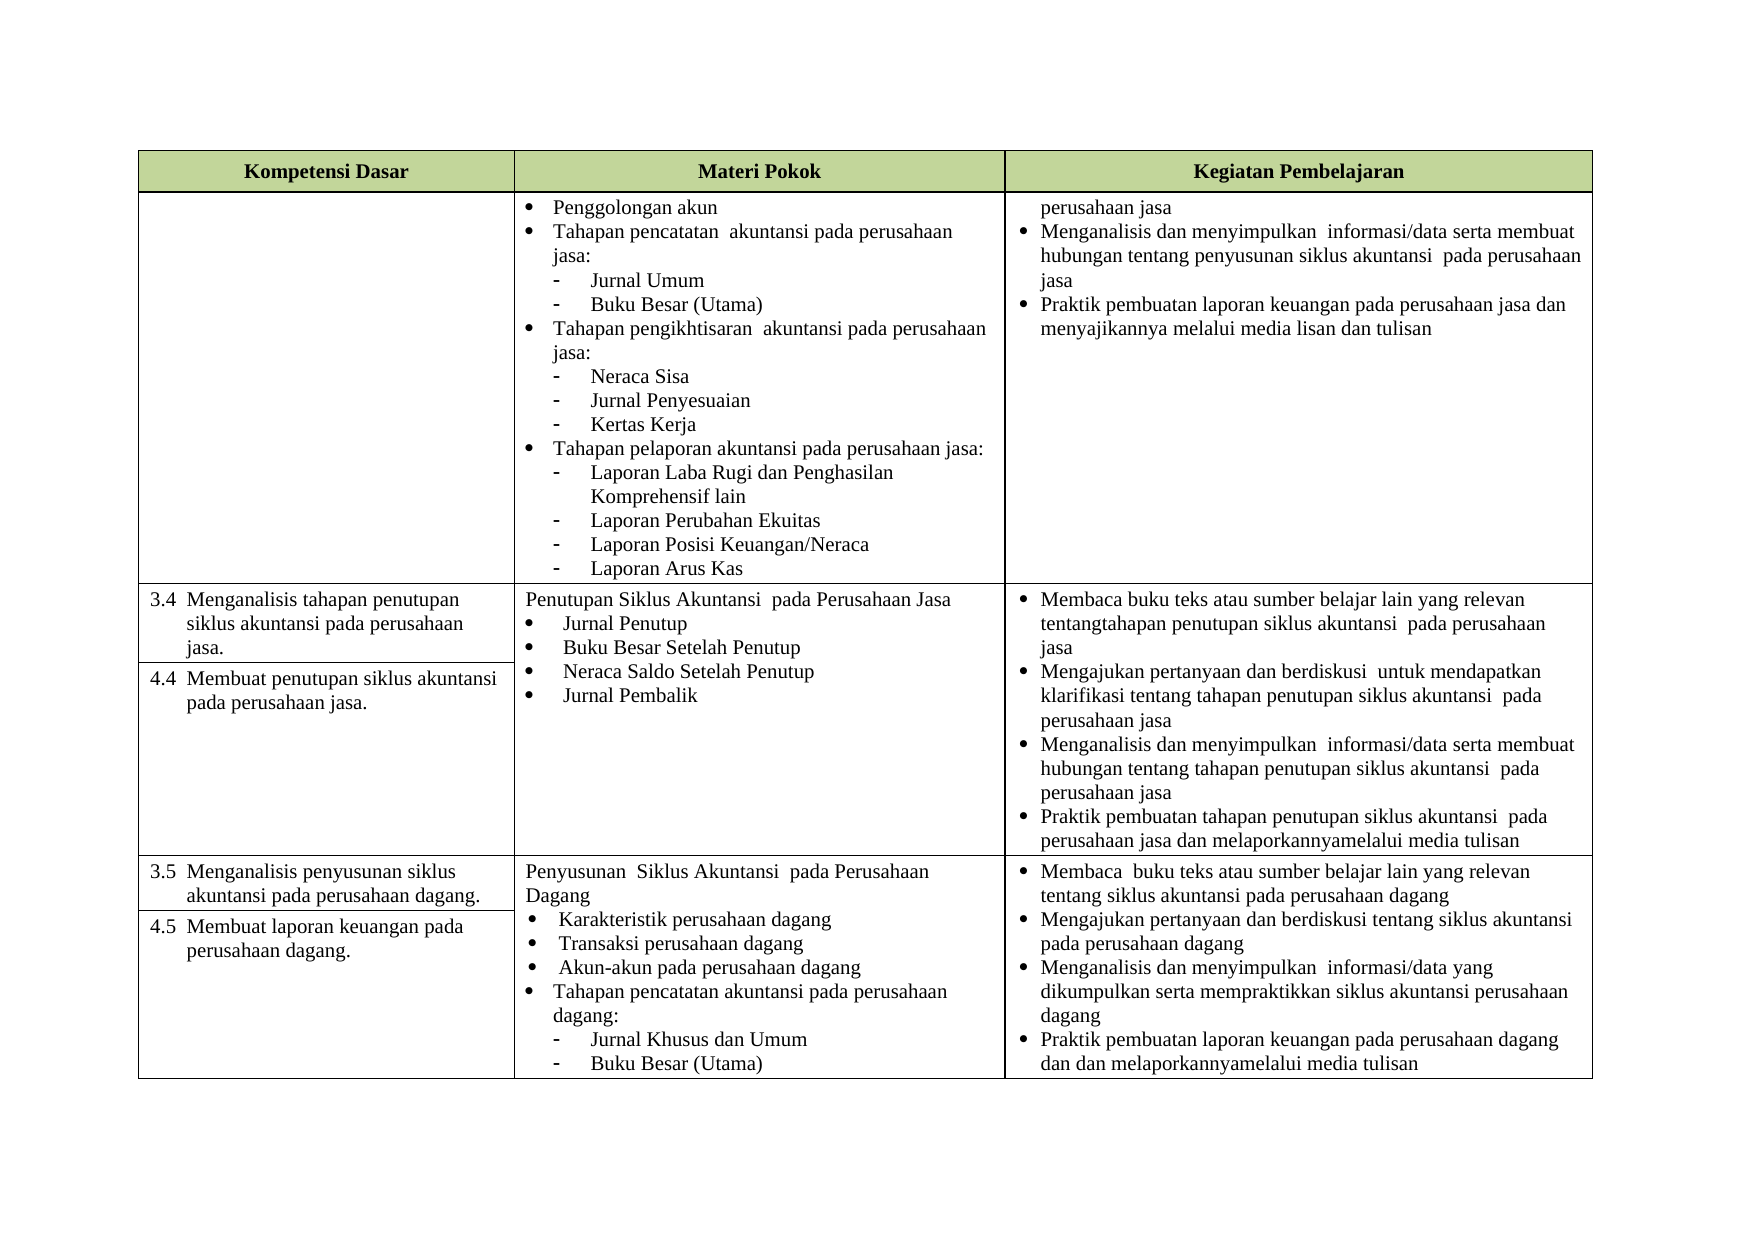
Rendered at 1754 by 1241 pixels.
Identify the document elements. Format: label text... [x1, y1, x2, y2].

table_cell Membaca buku teks atau sumber belajar lain yang relevan tentangtahapan penutupan siklus akuntansi pada perusahaan jasa Mengajukan pertanyaan dan berdiskusi untuk mendapatkan klarifikasi tentang tahapan penutupan siklus akuntansi pada perusahaan jasa Menganalisis dan menyimpulkan informasi/data serta membuat hubungan tentang tahapan penutupan siklus akuntansi pada perusahaan jasa Praktik pembuatan tahapan penutupan siklus akuntansi pada perusahaan jasa dan melaporkannyamelalui media tulisan [1006, 584, 1592, 855]
table_cell Membaca buku teks atau sumber belajar lain yang relevan tentang siklus akuntansi pada perusahaan dagang Mengajukan pertanyaan dan berdiskusi tentang siklus akuntansi pada perusahaan dagang Menganalisis dan menyimpulkan informasi/data yang dikumpulkan serta mempraktikkan siklus akuntansi perusahaan dagang Praktik pembuatan laporan keuangan pada perusahaan dagang dan dan melaporkannyamelalui media tulisan [1006, 856, 1592, 1078]
table_cell 4.4 Membuat penutupan siklus akuntansi pada perusahaan jasa. [139, 663, 514, 855]
table_header Kegiatan Pembelajaran [1006, 151, 1592, 191]
table_cell 3.4 Menganalisis tahapan penutupan siklus akuntansi pada perusahaan jasa. [139, 584, 514, 662]
table_cell Penyusunan Siklus Akuntansi pada Perusahaan Dagang Karakteristik perusahaan dagang Transaksi perusahaan dagang Akun-akun pada perusahaan dagang Tahapan pencatatan akuntansi pada perusahaan dagang: Jurnal Khusus dan Umum Buku Besar (Utama) Buku Besar (Pembantu) Tahapan pengikhtisaran akuntansi pada perusahaan dagang: Neraca Sisa Jurnal Penyesuaian Kertas Kerja Tahapan pelaporan akuntansi pada perusahaan dagang: Laporan Laba Rugi dan Penghasilan Komprehensif lain Laporan Perubahan Ekuitas Laporan Posisi Keuangan/Neraca Laporan Arus Ka [515, 856, 1004, 1078]
table_header Kompetensi Dasar [139, 151, 514, 191]
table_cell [139, 911, 514, 1078]
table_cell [139, 193, 514, 583]
table_cell Penutupan Siklus Akuntansi pada Perusahaan Jasa Jurnal Penutup Buku Besar Setelah Penutup Neraca Saldo Setelah Penutup Jurnal Pembalik [515, 584, 1004, 855]
table_cell 3.5 Menganalisis penyusunan siklus akuntansi pada perusahaan dagang. [139, 856, 514, 910]
table_header Materi Pokok [515, 151, 1004, 191]
